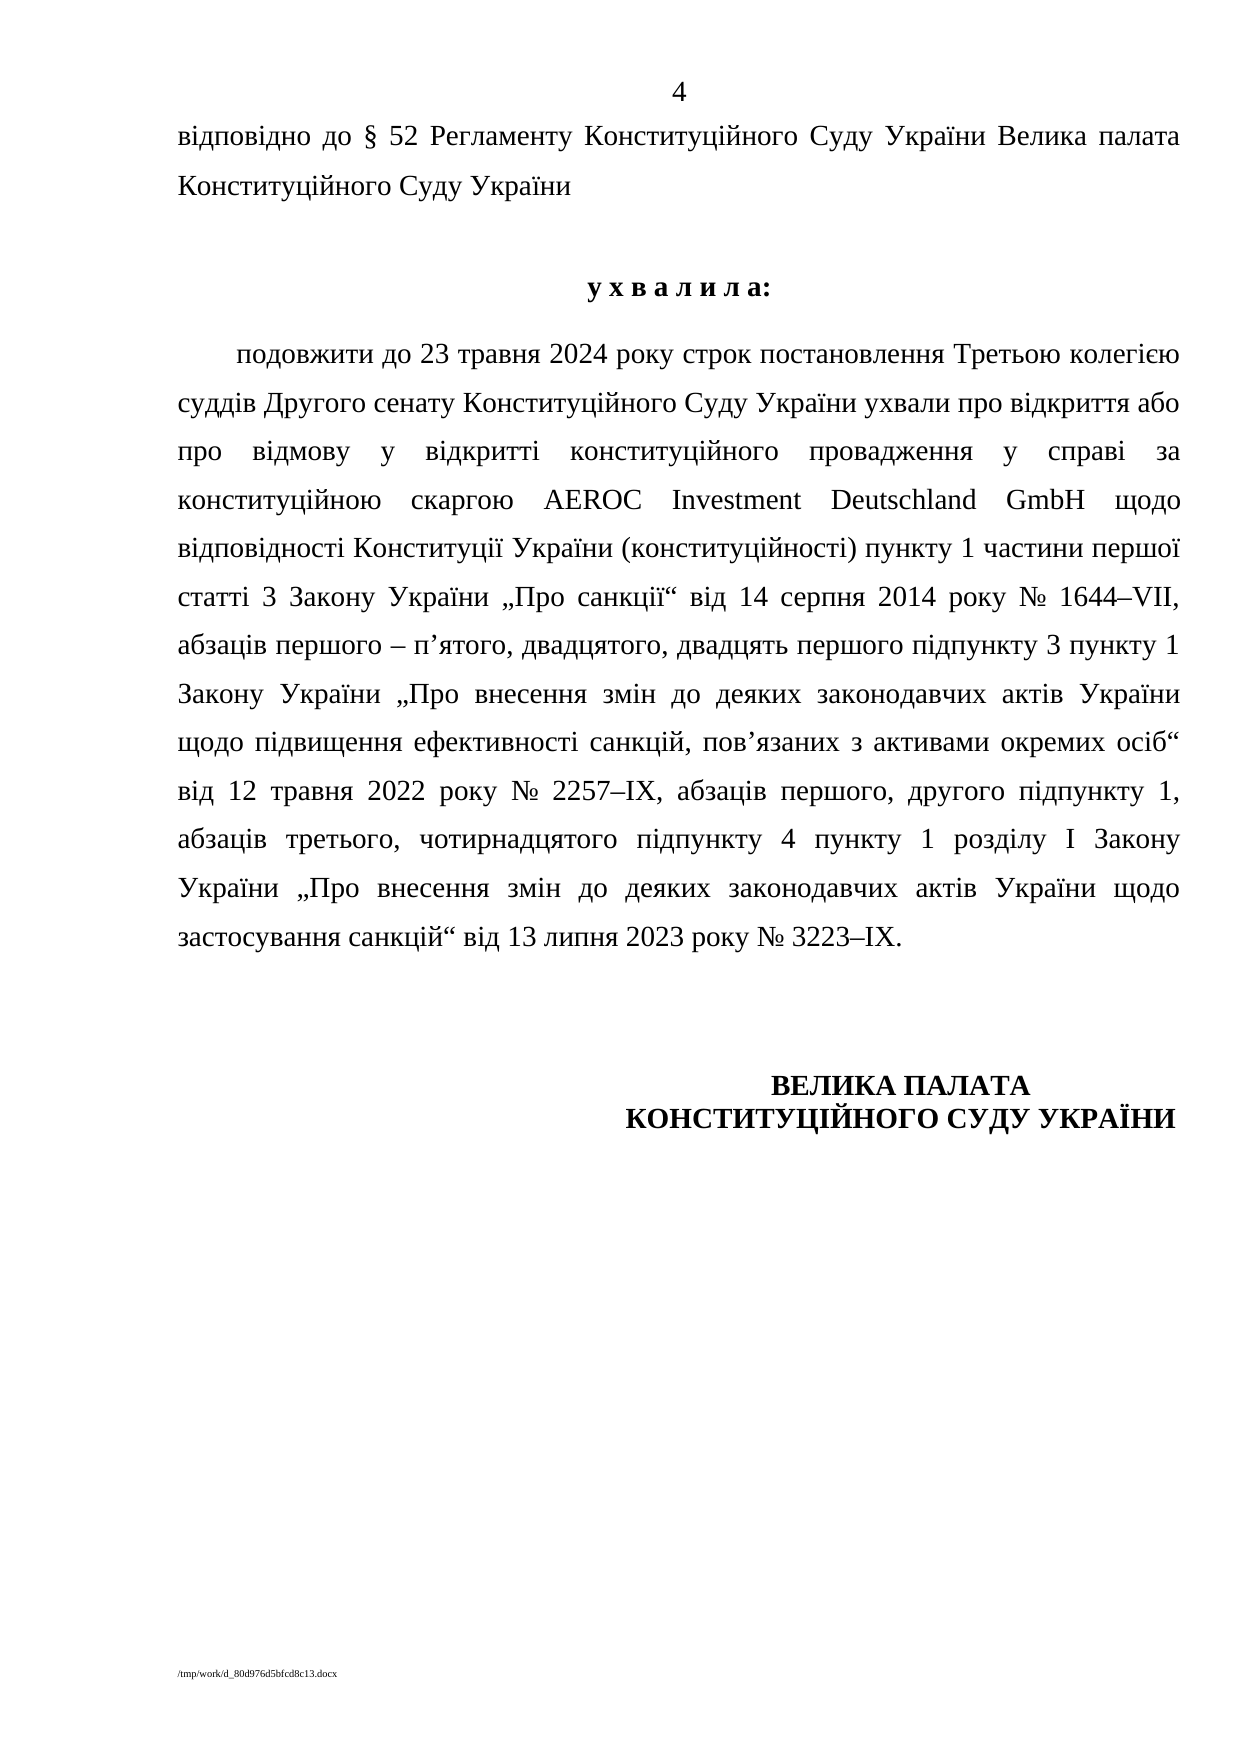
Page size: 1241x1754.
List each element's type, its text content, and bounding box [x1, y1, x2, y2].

text у х в а л и л а: [177, 269, 1181, 303]
text Конституційного Суду України [620, 1101, 1181, 1135]
text подовжити до 23 травня 2024 року строк постановлення Третьою колегією суддів Другого сенату Конституційного Суду України ухвали про відкриття або про відмову у відкритті конституційного провадження у справі за конституційною скаргою АЕRОC Investment Deutschland GmbH щодо відповідності Конституції України (конституційності) пункту 1 частини першої статті 3 Закону України „Про санкції“ від 14 серпня 2014 року № 1644–VII, абзаців першого – п’ятого, двадцятого, двадцять першого підпункту 3 пункту 1 Закону України „Про внесення змін до деяких законодавчих актів України щодо підвищення ефективності санкцій, пов’язаних з активами окремих осіб“ від 12 травня 2022 року № 2257–ІХ, абзаців першого, другого підпункту 1, абзаців третього, чотирнадцятого підпункту 4 пункту 1 розділу І Закону України „Про внесення змін до деяких законодавчих актів України щодо застосування санкцій“ від 13 липня 2023 року № 3223–ІХ. [177, 336, 1181, 952]
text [177, 118, 1181, 202]
text Велика палата [620, 1068, 1181, 1101]
